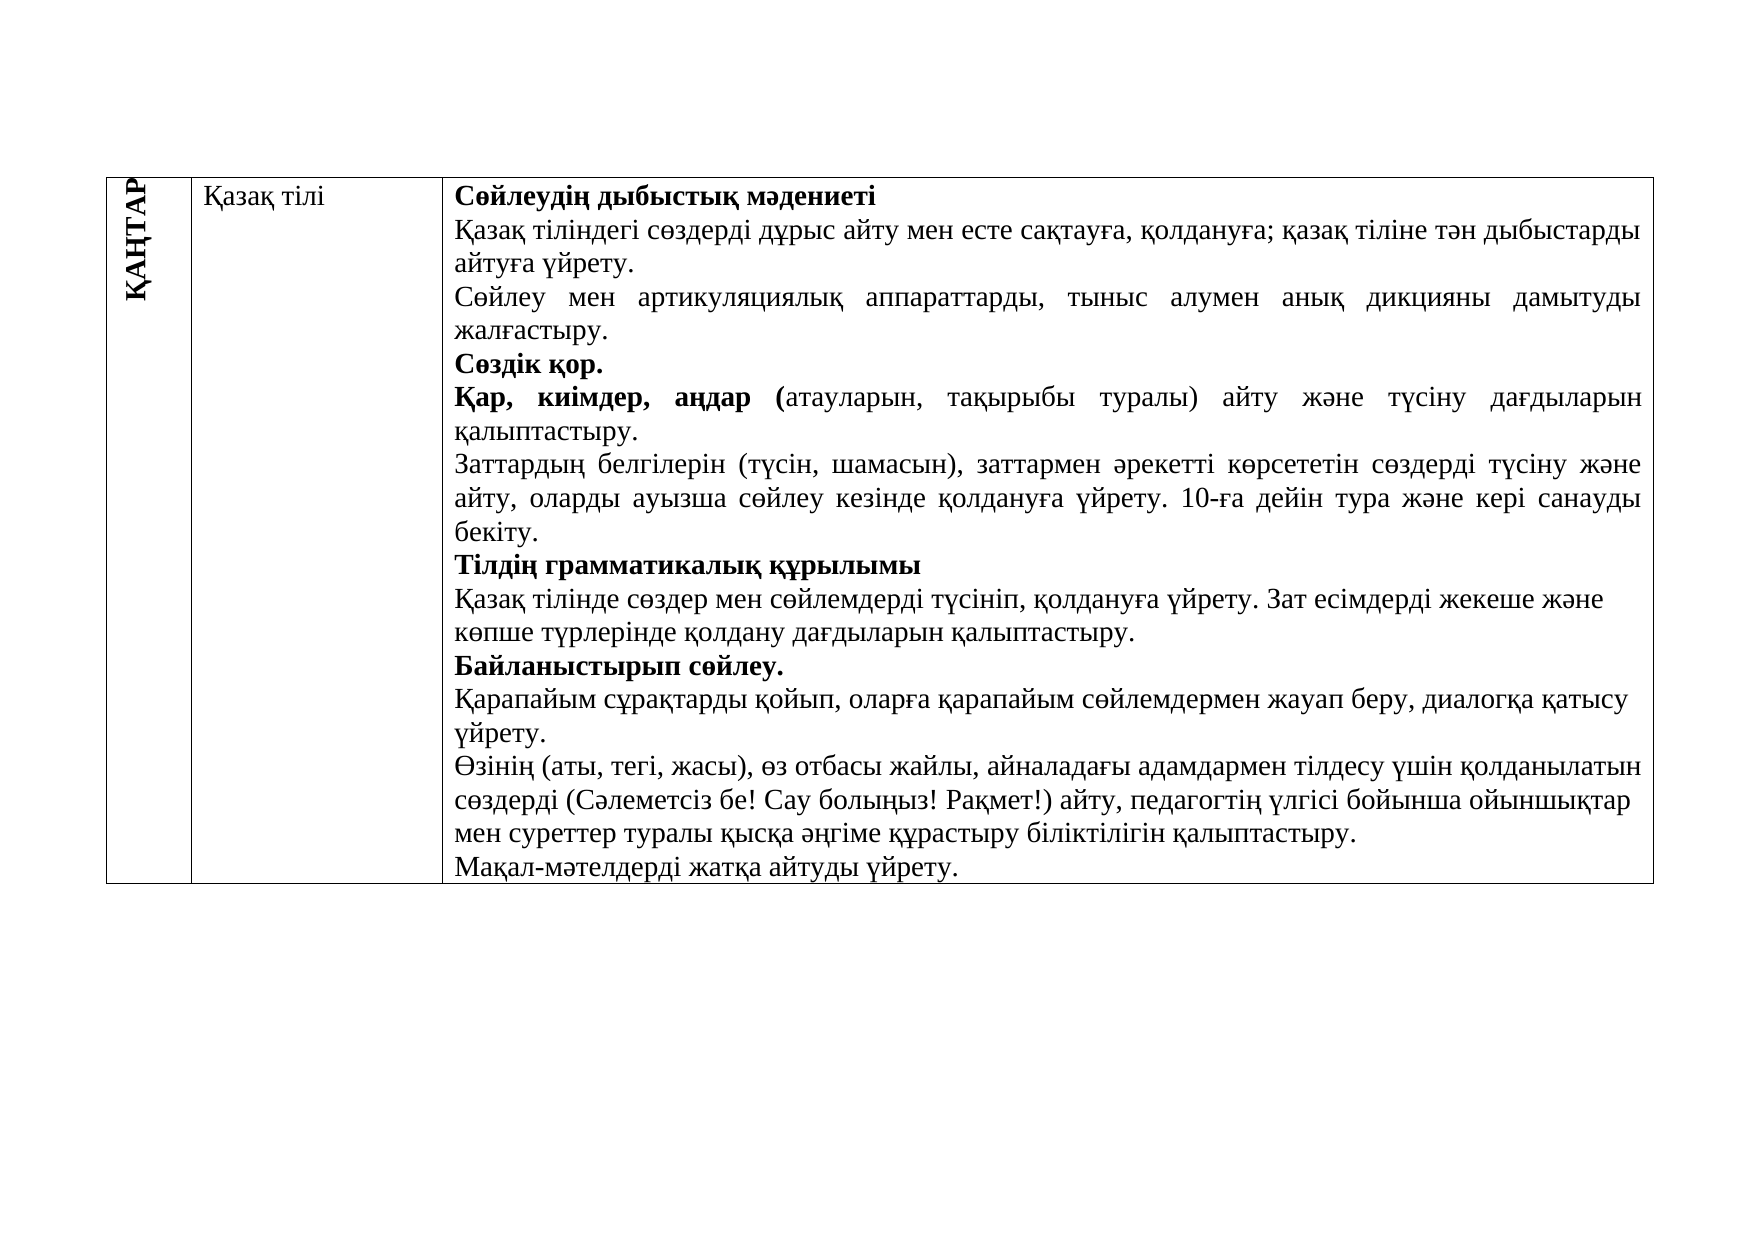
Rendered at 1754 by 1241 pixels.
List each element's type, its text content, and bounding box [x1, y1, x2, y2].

table_cell Қазақ тілі [192, 178, 442, 883]
table_cell Сөйлеудің дыбыстық мәдениеті Қазақ тіліндегі сөздерді дұрыс айту мен есте сақтауға, қолдануға; қазақ тіліне тән дыбыстарды айтуға үйрету. Сөйлеу мен артикуляциялық аппараттарды, тыныс алумен анық дикцияны дамытуды жалғастыру. Сөздік қор. Қар, киімдер, аңдар (атауларын, тақырыбы туралы) айту және түсіну дағдыларын қалыптастыру. Заттардың белгілерін (түсін, шамасын), заттармен әрекетті көрсететін сөздерді түсіну және айту, оларды ауызша сөйлеу кезінде қолдануға үйрету. 10-ға дейін тура және кері санауды бекіту. Тілдің грамматикалық құрылымы Қазақ тілінде сөздер мен сөйлемдерді түсініп, қолдануға үйрету. Зат есімдерді жекеше және көпше түрлерінде қолдану дағдыларын қалыптастыру. Байланыстырып сөйлеу. Қарапайым сұрақтарды қойып, оларға қарапайым сөйлемдермен жауап беру, диалогқа қатысу үйрету. Өзінің (аты, тегі, жасы), өз отбасы жайлы, айналадағы адамдармен тілдесу үшін қолданылатын сөздерді (Сәлеметсіз бе! Сау болыңыз! Рақмет!) айту, педагогтің үлгісі бойынша ойыншықтар мен суреттер туралы қысқа әңгіме құрастыру біліктілігін қалыптастыру. Мақал-мәтелдерді жатқа айтуды үйрету. [443, 178, 1653, 883]
table_cell ҚАҢТАР [107, 178, 191, 883]
